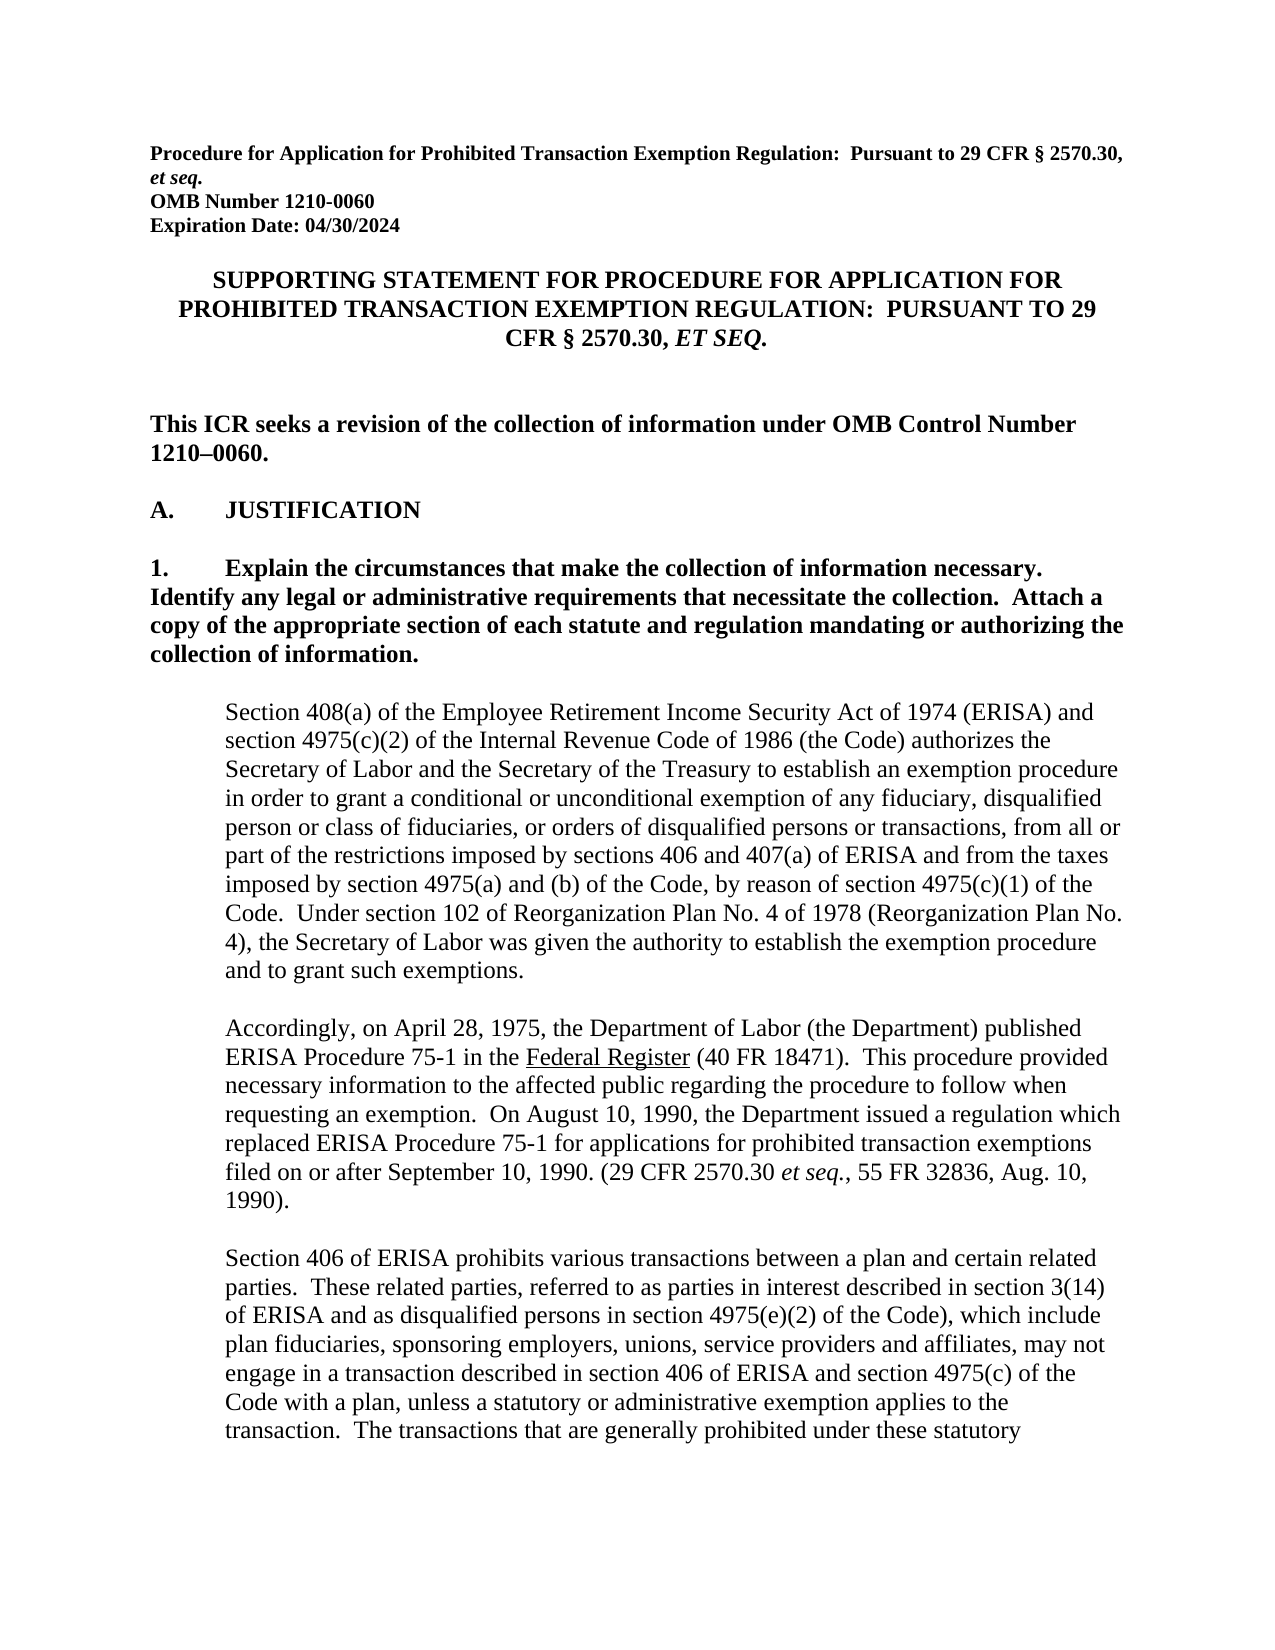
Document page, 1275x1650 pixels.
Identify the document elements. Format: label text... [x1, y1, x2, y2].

text Accordingly, on April 28, 1975, the Department of Labor (the Department) published ERISA Procedure 75-1 in the Federal Register (40 FR 18471). This procedure provided necessary information to the affected public regarding the procedure to follow when requesting an exemption. On August 10, 1990, the Department issued a regulation which replaced ERISA Procedure 75-1 for applications for prohibited transaction exemptions filed on or after September 10, 1990. (29 CFR 2570.30 et seq., 55 FR 32836, Aug. 10, 1990). [225, 1013, 1125, 1214]
text This ICR seeks a revision of the collection of information under OMB Control Number 1210–0060. [150, 409, 1125, 467]
list Explain the circumstances that make the collection of information necessary. Identify any legal or administrative requirements that necessitate the collection. Attach a copy of the appropriate section of each statute and regulation mandating or authorizing the collection of information. [150, 553, 1125, 668]
list JUSTIFICATION [150, 496, 1125, 524]
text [225, 1243, 1125, 1444]
text SUPPORTING STATEMENT FOR PROCEDURE FOR APPLICATION FOR PROHIBITED TRANSACTION EXEMPTION REGULATION: PURSUANT TO 29 CFR § 2570.30, ET SEQ. [150, 266, 1125, 352]
text Section 408(a) of the Employee Retirement Income Security Act of 1974 (ERISA) and section 4975(c)(2) of the Internal Revenue Code of 1986 (the Code) authorizes the Secretary of Labor and the Secretary of the Treasury to establish an exemption procedure in order to grant a conditional or unconditional exemption of any fiduciary, disqualified person or class of fiduciaries, or orders of disqualified persons or transactions, from all or part of the restrictions imposed by sections 406 and 407(a) of ERISA and from the taxes imposed by section 4975(a) and (b) of the Code, by reason of section 4975(c)(1) of the Code. Under section 102 of Reorganization Plan No. 4 of 1978 (Reorganization Plan No. 4), the Secretary of Labor was given the authority to establish the exemption procedure and to grant such exemptions. [225, 697, 1125, 984]
